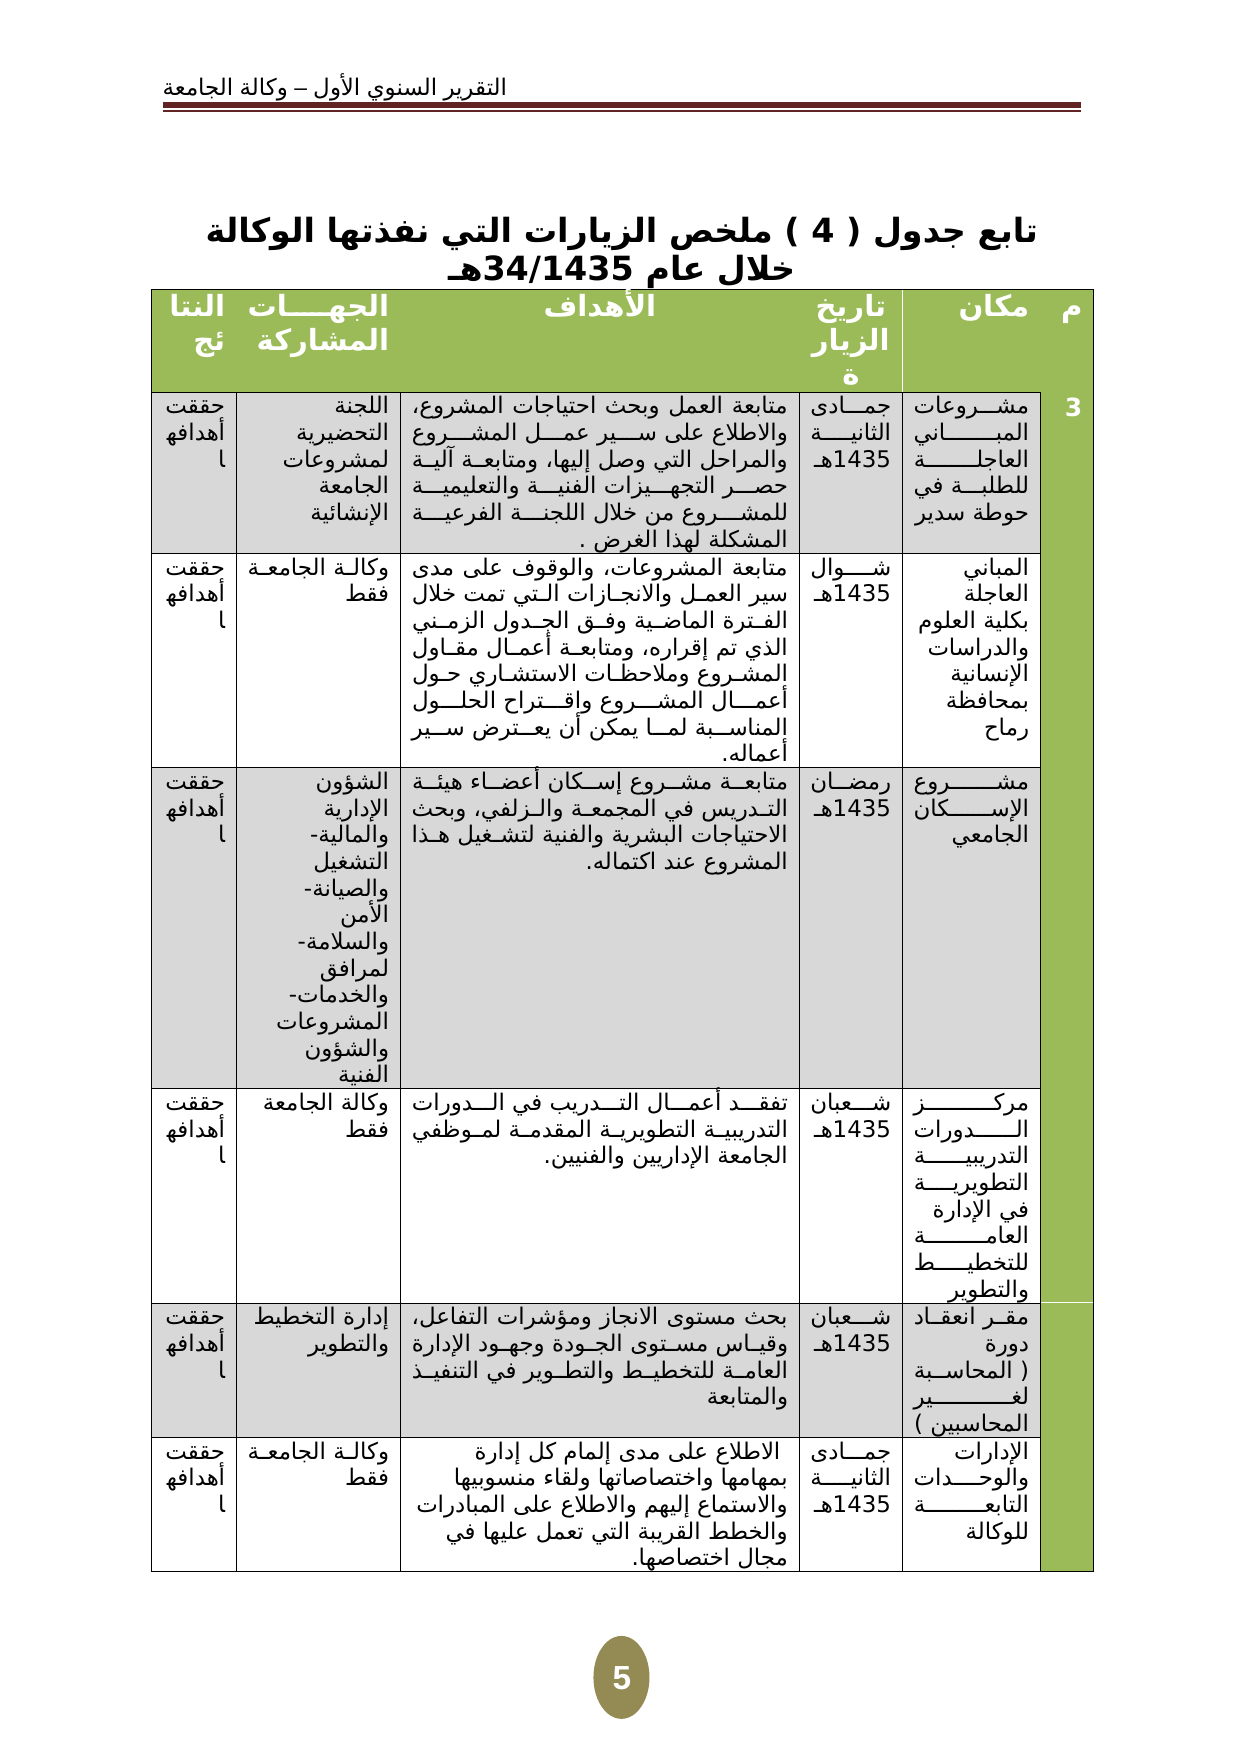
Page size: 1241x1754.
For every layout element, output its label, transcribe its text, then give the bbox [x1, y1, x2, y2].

table_cell [1041, 1437, 1093, 1571]
table_cell إدارة التخطيط والتطوير [237, 1304, 400, 1437]
table_cell حققت أهدافها [152, 554, 236, 767]
table_header م [1040, 290, 1093, 392]
table_cell الشؤون الإدارية والمالية- التشغيل والصيانة- الأمن والسلامة- لمرافق والخدمات-المشروعات والشؤون الفنية [237, 768, 400, 1088]
table_cell متابعة مشروع إسكان أعضاء هيئة التدريس في المجمعة والزلفي، وبحث الاحتياجات البشرية والفنية لتشغيل هذا المشروع عند اكتماله. [401, 768, 799, 1088]
table_cell رمضان 1435هـ [800, 768, 902, 1088]
table_cell مشروع الإسكان الجامعي [903, 768, 1040, 1088]
table_header النتائج [152, 290, 236, 392]
table_cell شعبان 1435هـ [800, 1304, 902, 1437]
table_header مكان [903, 290, 1040, 392]
table_header الجهات المشاركة [236, 290, 400, 392]
table_cell 3 [1041, 392, 1093, 553]
table_cell حققت أهدافها [152, 1304, 236, 1437]
table_cell مقر انعقاد دورة ( المحاسبة لغير المحاسبين ) [903, 1304, 1040, 1437]
table_cell [1041, 1088, 1093, 1302]
table_cell مشروعات المباني العاجلة للطلبة في حوطة سدير [903, 393, 1040, 553]
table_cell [237, 393, 400, 553]
table_cell [1041, 767, 1093, 1088]
table_cell حققت أهدافها [152, 1438, 236, 1571]
table_cell تفقد أعمال التدريب في الدورات التدريبية التطويرية المقدمة لموظفي الجامعة الإداريين والفنيين. [401, 1089, 799, 1302]
table_cell الاطلاع على مدى إلمام كل إدارة بمهامها واختصاصاتها ولقاء منسوبيها والاستماع إليهم والاطلاع على المبادرات والخطط القريبة التي تعمل عليها في مجال اختصاصها. [401, 1438, 799, 1571]
table_cell حققت أهدافها [152, 393, 236, 553]
table_cell وكالة الجامعة فقط [237, 1089, 400, 1302]
table_cell متابعة المشروعات، والوقوف على مدى سير العمل والانجازات التي تمت خلال الفترة الماضية وفق الجدول الزمني الذي تم إقراره، ومتابعة أعمال مقاول المشروع وملاحظات الاستشاري حول أعمال المشروع واقتراح الحلول المناسبة لما يمكن أن يعترض سير أعماله. [401, 554, 799, 767]
table_cell حققت أهدافها [152, 768, 236, 1088]
table_cell وكالة الجامعة فقط [237, 554, 400, 767]
table_cell المباني العاجلة بكلية العلوم والدراسات الإنسانية بمحافظة رماح [903, 554, 1040, 767]
table_cell حققت أهدافها [152, 1089, 236, 1302]
table_cell [1041, 553, 1093, 767]
table_cell شعبان 1435هـ [800, 1089, 902, 1302]
table_cell الإدارات والوحدات التابعة للوكالة [903, 1438, 1040, 1571]
table_header الأهداف [400, 290, 799, 392]
text تابع جدول ( 4 ) ملخص الزيارات التي نفذتها الوكالة خلال عام 34/1435هـ [162, 211, 1081, 289]
table_header تاريخ الزيارة [799, 290, 902, 392]
table_cell مركز الدورات التدريبية التطويرية في الإدارة العامة للتخطيط والتطوير [903, 1089, 1040, 1302]
table_cell شوال 1435هـ [800, 554, 902, 767]
table_cell وكالة الجامعة فقط [237, 1438, 400, 1571]
table_cell جمادى الثانية 1435هـ [800, 1438, 902, 1571]
table_cell متابعة العمل وبحث احتياجات المشروع، والاطلاع على سير عمل المشروع والمراحل التي وصل إليها، ومتابعة آلية حصر التجهيزات الفنية والتعليمية للمشروع من خلال اللجنة الفرعية المشكلة لهذا الغرض . [401, 393, 799, 553]
table_cell [1041, 1303, 1093, 1437]
table_cell بحث مستوى الانجاز ومؤشرات التفاعل، وقياس مستوى الجودة وجهود الإدارة العامة للتخطيط والتطوير في التنفيذ والمتابعة [401, 1304, 799, 1437]
table_cell جمادى الثانية 1435هـ [800, 393, 902, 553]
